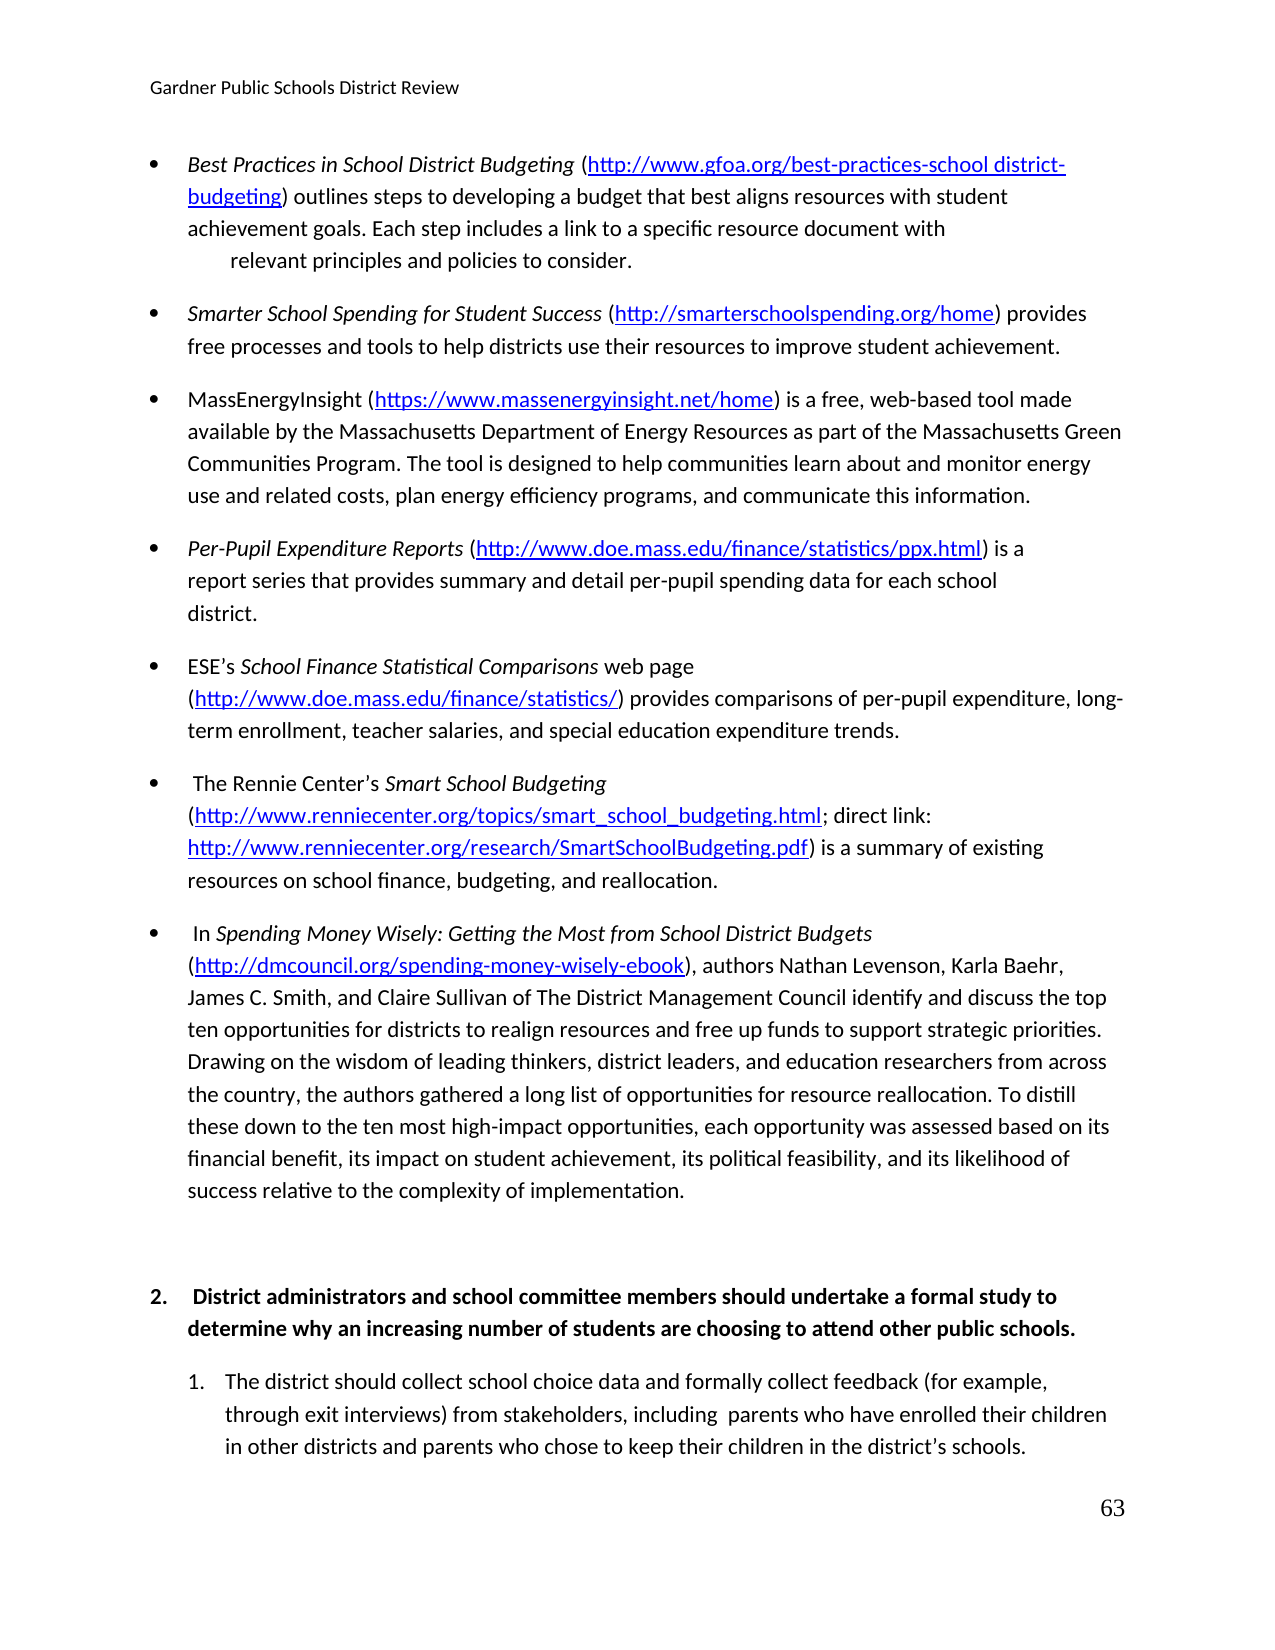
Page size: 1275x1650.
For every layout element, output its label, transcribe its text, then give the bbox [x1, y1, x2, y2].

list MassEnergyInsight (https://www.massenergyinsight.net/home) is a free, web-based tool made available by the Massachusetts Department of Energy Resources as part of the Massachusetts Green Communities Program. The tool is designed to help communities learn about and monitor energy use and related costs, plan energy efficiency programs, and communicate this information. [150, 385, 1125, 509]
list The Rennie Center’s Smart School Budgeting (http://www.renniecenter.org/topics/smart_school_budgeting.html; direct link: http://www.renniecenter.org/research/SmartSchoolBudgeting.pdf) is a summary of existing resources on school finance, budgeting, and reallocation. [150, 769, 1125, 894]
list Best Practices in School District Budgeting (http://www.gfoa.org/best-practices-school district-budgeting) outlines steps to developing a budget that best aligns resources with student achievement goals. Each step includes a link to a specific resource document with relevant principles and policies to consider. [150, 150, 1125, 274]
text 1. The district should collect school choice data and formally collect feedback (for example, through exit interviews) from stakeholders, including parents who have enrolled their children in other districts and parents who chose to keep their children in the district’s schools. [187, 1367, 1125, 1460]
text 2. District administrators and school committee members should undertake a formal study to determine why an increasing number of students are choosing to attend other public schools. [150, 1282, 1125, 1342]
list ESE’s School Finance Statistical Comparisons web page (http://www.doe.mass.edu/finance/statistics/) provides comparisons of per-pupil expenditure, long-term enrollment, teacher salaries, and special education expenditure trends. [150, 652, 1125, 744]
list In Spending Money Wisely: Getting the Most from School District Budgets (http://dmcouncil.org/spending-money-wisely-ebook), authors Nathan Levenson, Karla Baehr, James C. Smith, and Claire Sullivan of The District Management Council identify and discuss the top ten opportunities for districts to realign resources and free up funds to support strategic priorities. Drawing on the wisdom of leading thinkers, district leaders, and education researchers from across the country, the authors gathered a long list of opportunities for resource reallocation. To distill these down to the ten most high-impact opportunities, each opportunity was assessed based on its financial benefit, its impact on student achievement, its political feasibility, and its likelihood of success relative to the complexity of implementation. [150, 919, 1125, 1204]
list Per-Pupil Expenditure Reports (http://www.doe.mass.edu/finance/statistics/ppx.html) is a report series that provides summary and detail per-pupil spending data for each school district. [150, 534, 1125, 627]
list Smarter School Spending for Student Success (http://smarterschoolspending.org/home) provides free processes and tools to help districts use their resources to improve student achievement. [150, 299, 1125, 360]
